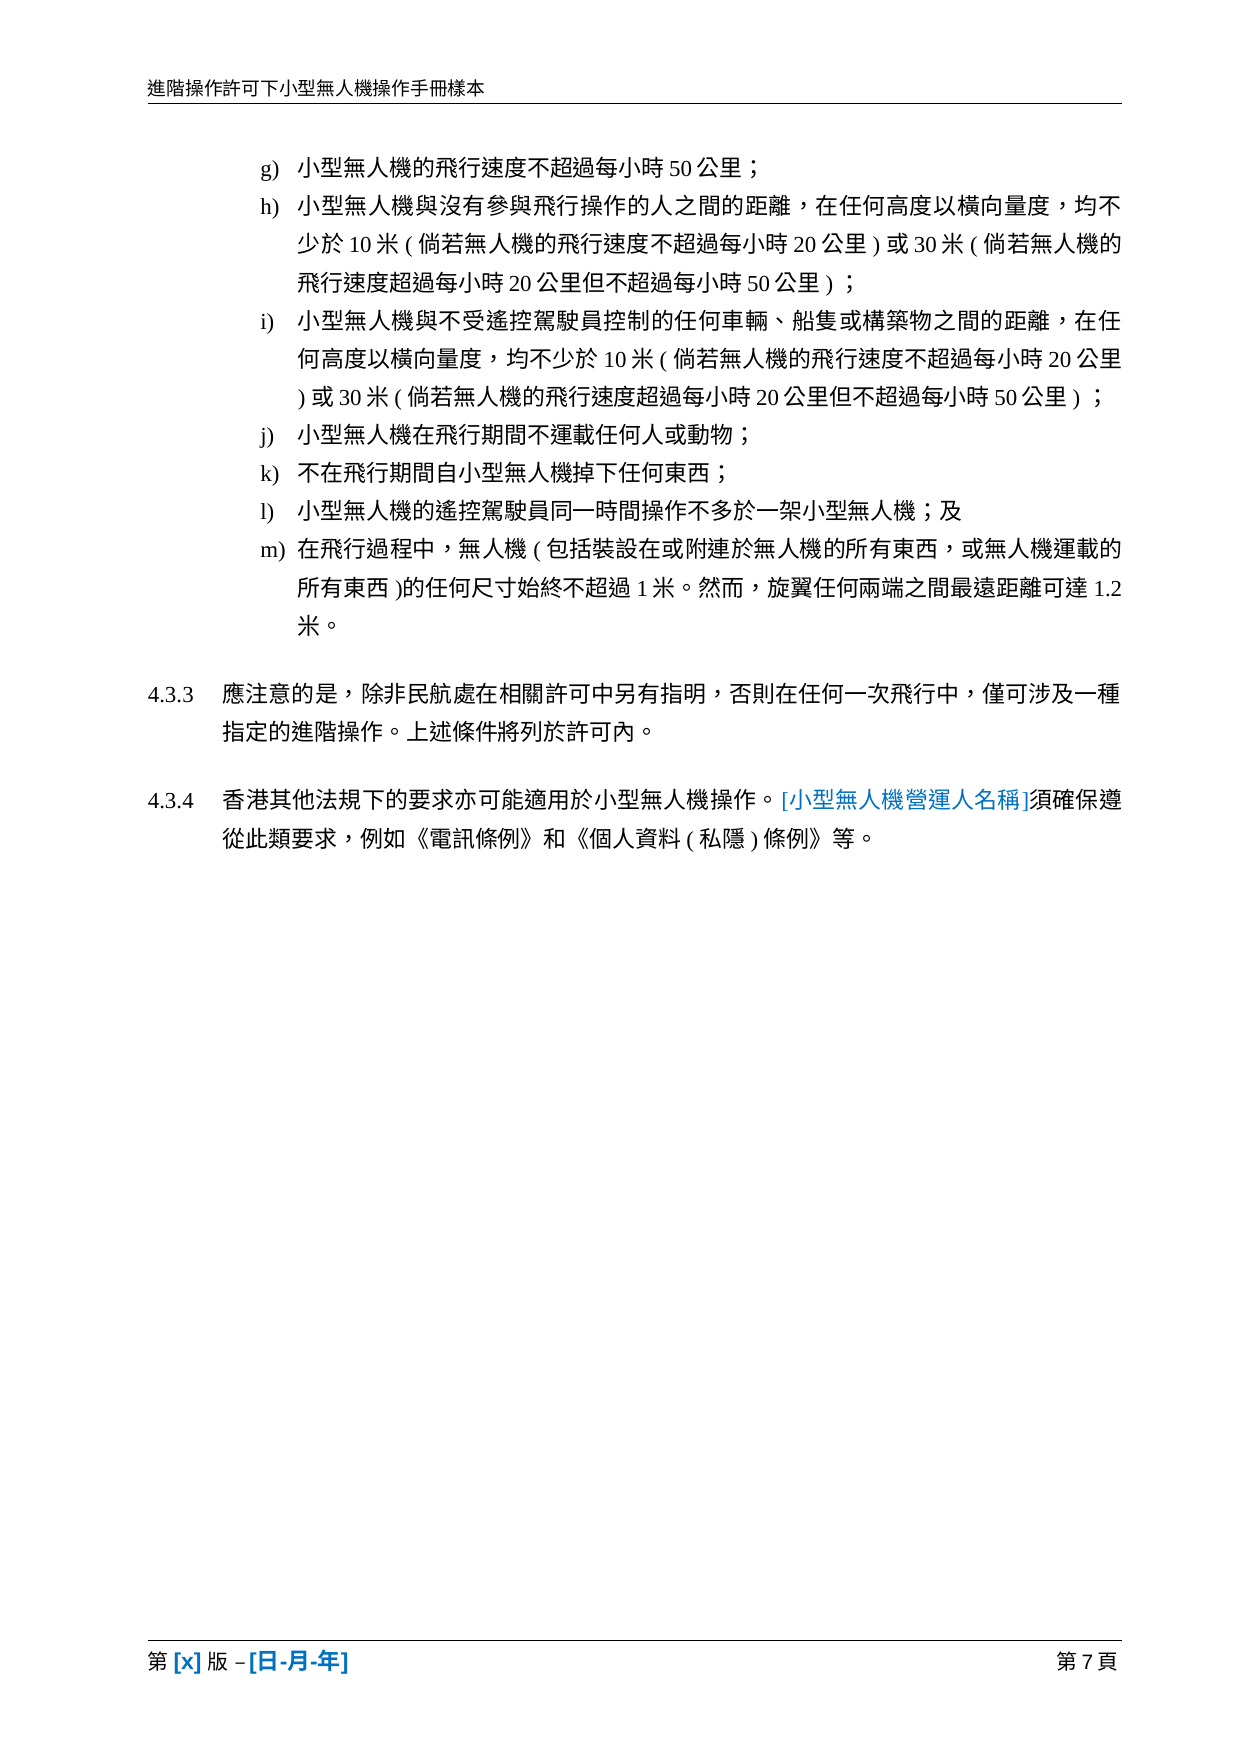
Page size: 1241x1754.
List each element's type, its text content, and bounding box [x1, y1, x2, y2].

list 小型無人機的飛行速度不超過每小時50公里； [260, 150, 1122, 183]
list 小型無人機與沒有參與飛行操作的人之間的距離，在任何高度以橫向量度，均不少於10米 ( 倘若無人機的飛行速度不超過每小時20公里 ) 或30米 ( 倘若無人機的飛行速度超過每小時20公里但不超過每小時50公里 ) ； [260, 188, 1122, 298]
list 香港其他法規下的要求亦可能適用於小型無人機操作。[小型無人機營運人名稱]須確保遵從此類要求，例如《電訊條例》和《個人資料 ( 私隱 ) 條例》等。 [148, 782, 1122, 854]
list 小型無人機的遙控駕駛員同一時間操作不多於一架小型無人機；及 [260, 493, 1122, 526]
list 小型無人機在飛行期間不運載任何人或動物； [260, 417, 1122, 450]
list 應注意的是，除非民航處在相關許可中另有指明，否則在任何一次飛行中，僅可涉及一種指定的進階操作。上述條件將列於許可內。 [148, 676, 1122, 747]
list 小型無人機與不受遙控駕駛員控制的任何車輛、船隻或構築物之間的距離，在任何高度以橫向量度，均不少於10米 ( 倘若無人機的飛行速度不超過每小時20公里 ) 或30米 ( 倘若無人機的飛行速度超過每小時20公里但不超過每小時50公里 ) ； [260, 302, 1122, 412]
list 不在飛行期間自小型無人機掉下任何東西； [260, 455, 1122, 488]
list 在飛行過程中，無人機 ( 包括裝設在或附連於無人機的所有東西，或無人機運載的所有東西 )的任何尺寸始終不超過1米。然而，旋翼任何兩端之間最遠距離可達1.2米。 [260, 531, 1122, 641]
